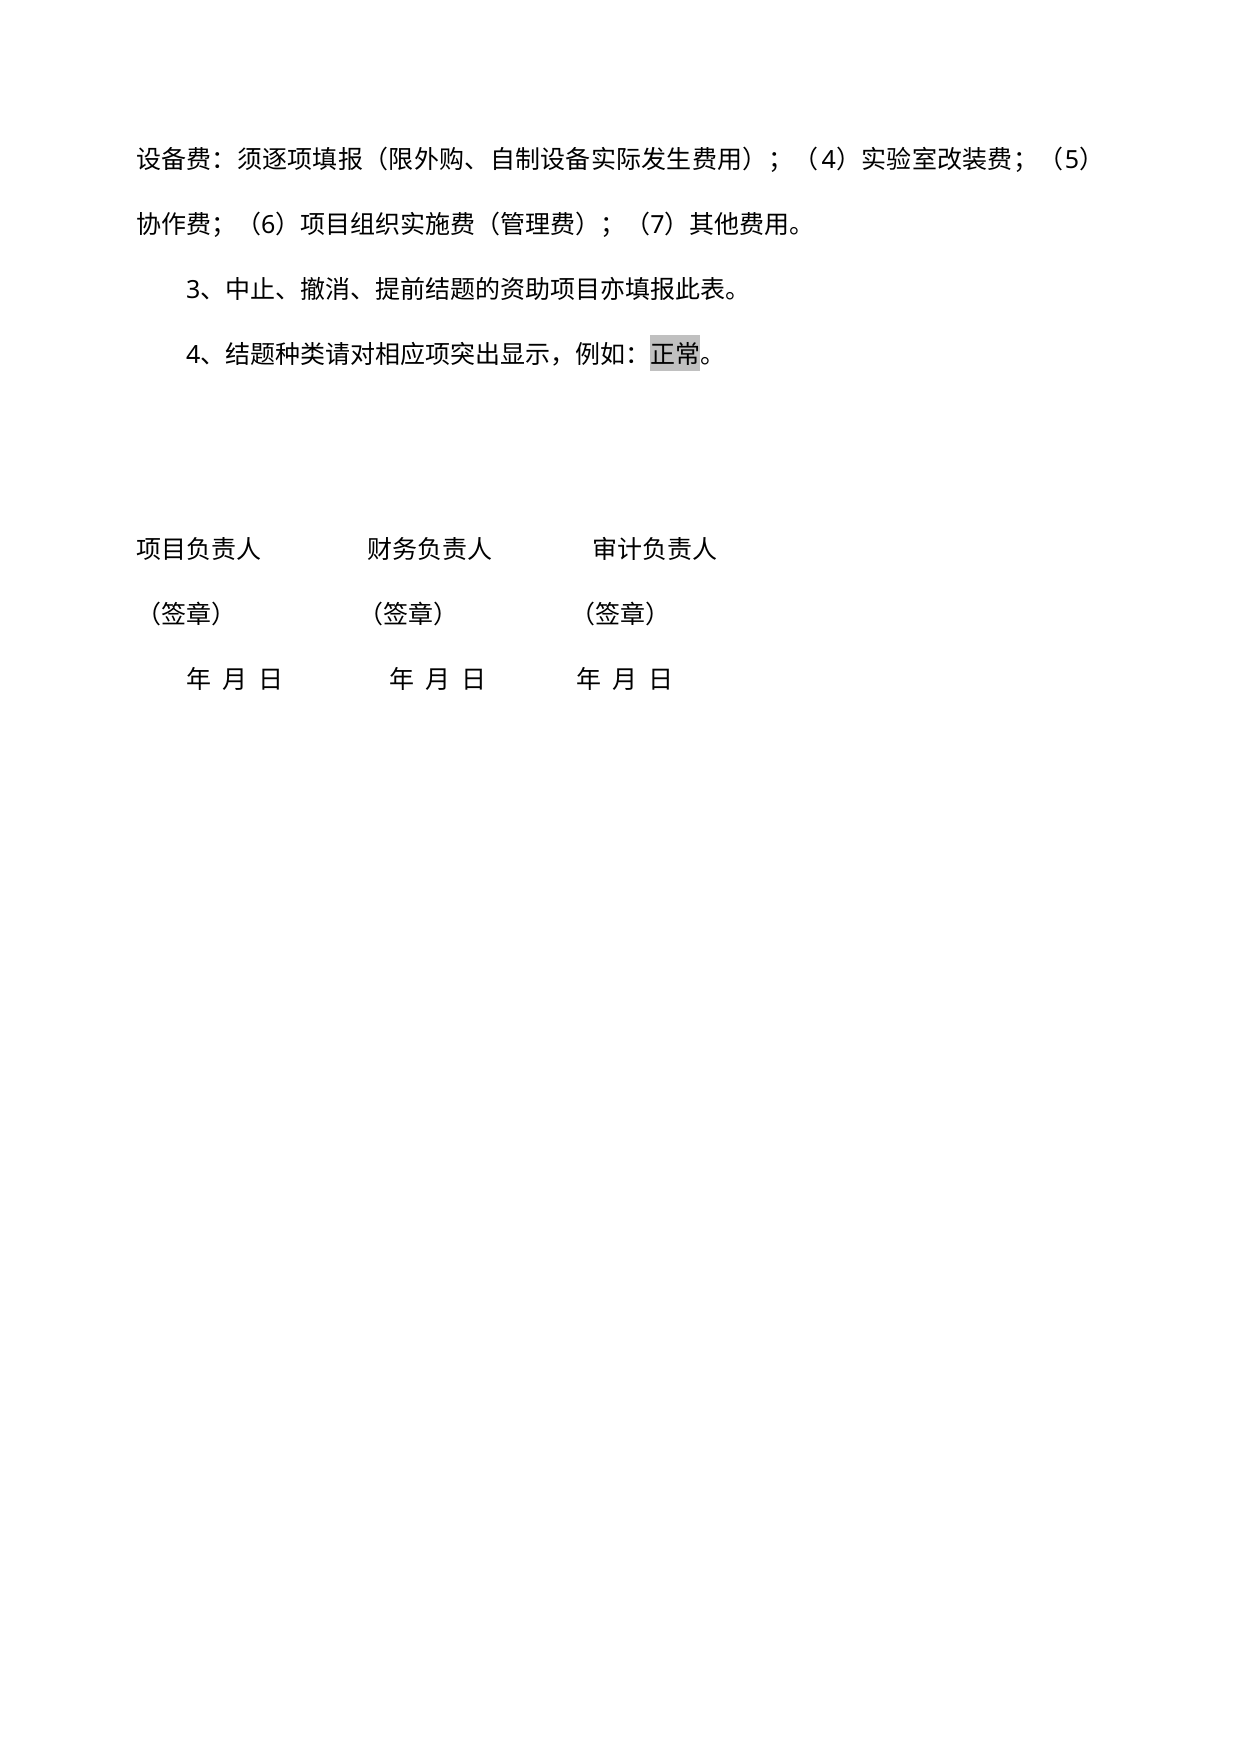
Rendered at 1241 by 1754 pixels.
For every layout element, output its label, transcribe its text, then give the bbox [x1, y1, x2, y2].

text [136, 125, 1104, 255]
text 3、中止、撤消、提前结题的资助项目亦填报此表。 [136, 255, 1104, 320]
text 项目负责人 财务负责人 审计负责人 [136, 515, 1104, 580]
text 年 月 日 年 月 日 年 月 日 [136, 645, 1104, 710]
text （签章） （签章） （签章） [136, 580, 1104, 645]
text 4、结题种类请对相应项突出显示，例如：正常。 [136, 320, 1104, 385]
